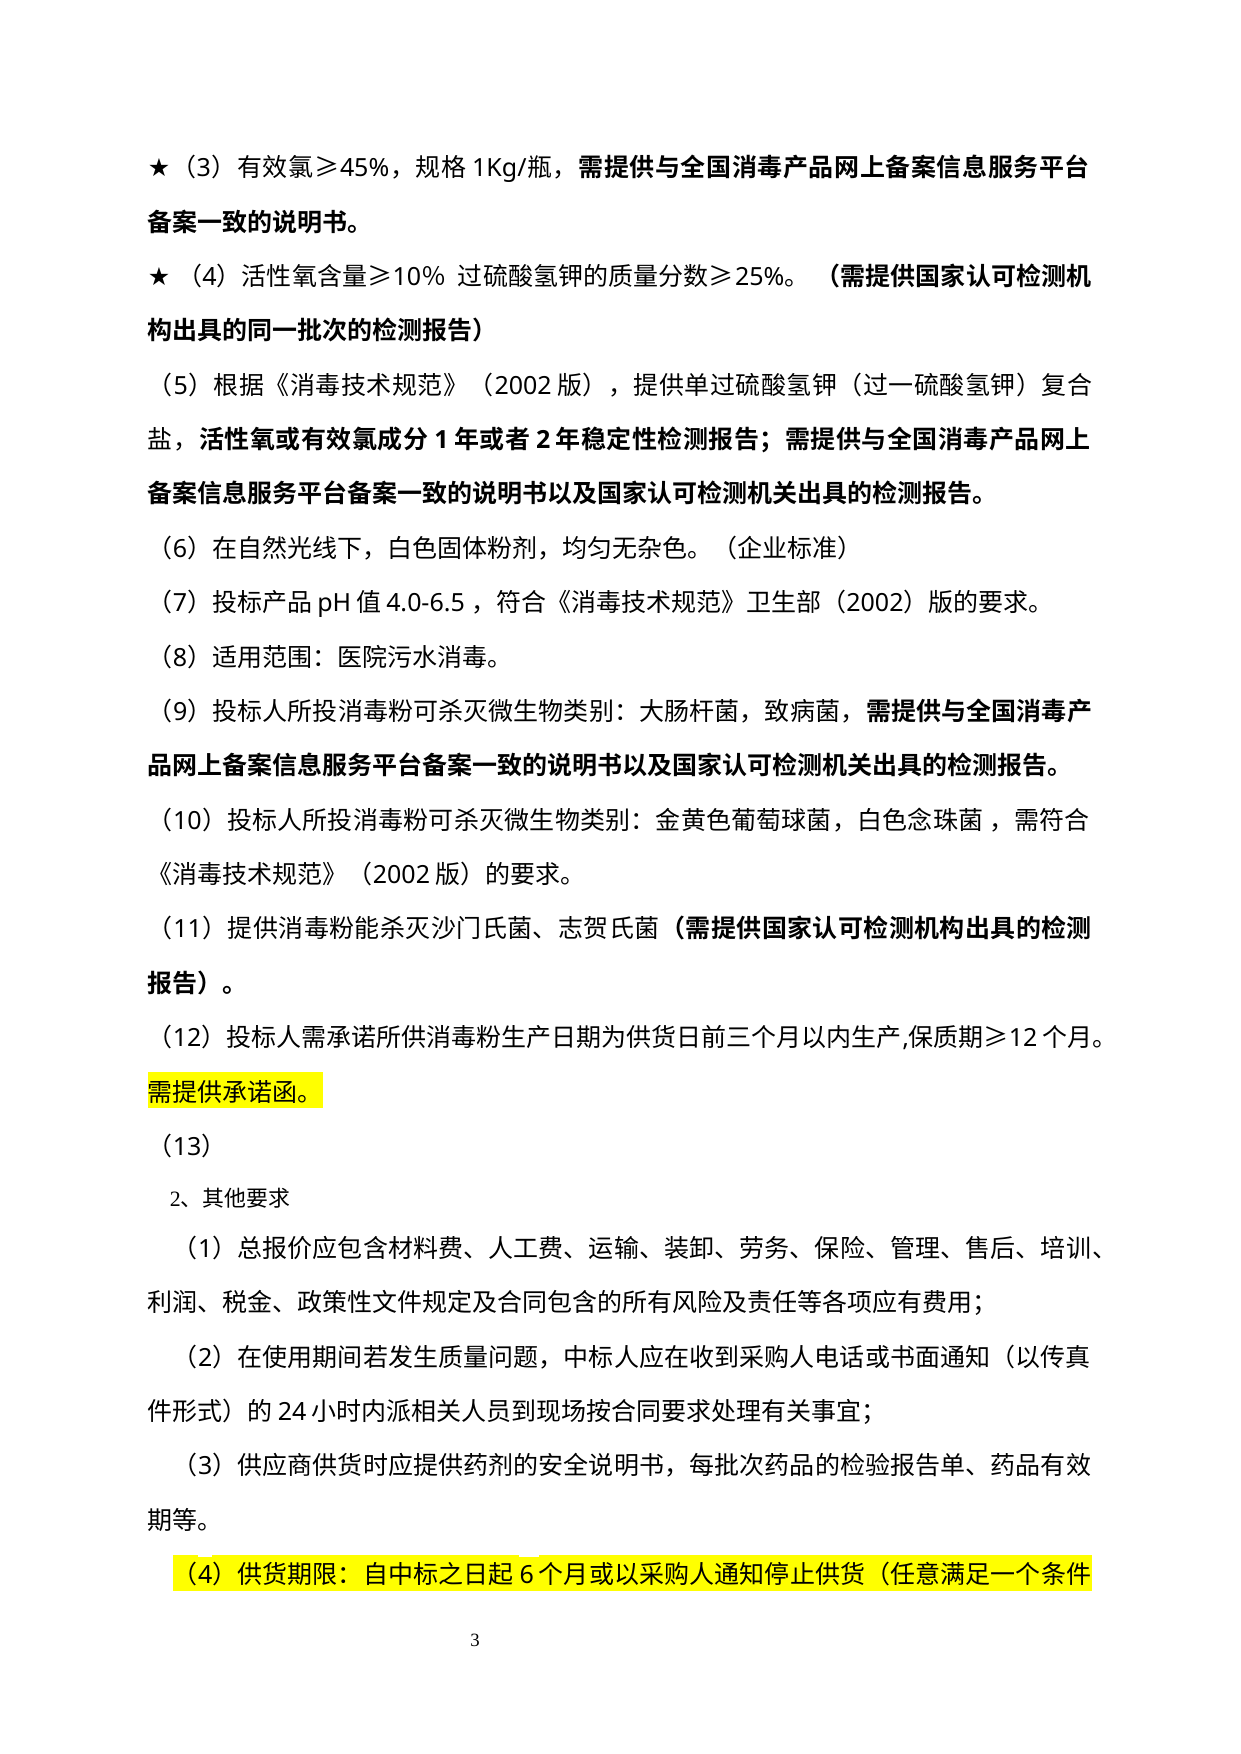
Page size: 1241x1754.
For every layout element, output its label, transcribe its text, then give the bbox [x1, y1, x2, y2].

text （2）在使用期间若发生质量问题，中标人应在收到采购人电话或书面通知（以传真件形式）的24小时内派相关人员到现场按合同要求处理有关事宜； [148, 1337, 1092, 1428]
text （9）投标人所投消毒粉可杀灭微生物类别：大肠杆菌，致病菌，需提供与全国消毒产品网上备案信息服务平台备案一致的说明书以及国家认可检测机关出具的检测报告。 [148, 691, 1092, 782]
text （1）总报价应包含材料费、人工费、运输、装卸、劳务、保险、管理、售后、培训、利润、税金、政策性文件规定及合同包含的所有风险及责任等各项应有费用； [148, 1228, 1092, 1319]
text （3）供应商供货时应提供药剂的安全说明书，每批次药品的检验报告单、药品有效期等。 [148, 1446, 1092, 1536]
text （11）提供消毒粉能杀灭沙门氏菌、志贺氏菌（需提供国家认可检测机构出具的检测报告）。 [148, 909, 1092, 999]
text （10）投标人所投消毒粉可杀灭微生物类别：金黄色葡萄球菌，白色念珠菌 ，需符合《消毒技术规范》（2002版）的要求。 [148, 800, 1092, 891]
text 2、其他要求 [148, 1181, 1092, 1212]
text （13） [148, 1126, 1092, 1163]
text （5）根据《消毒技术规范》（2002版），提供单过硫酸氢钾（过一硫酸氢钾）复合盐，活性氧或有效氯成分1年或者2年稳定性检测报告；需提供与全国消毒产品网上备案信息服务平台备案一致的说明书以及国家认可检测机关出具的检测报告。 [148, 365, 1092, 510]
text （8）适用范围：医院污水消毒。 [148, 637, 1092, 673]
text ★ （4）活性氧含量≥10％ 过硫酸氢钾的质量分数≥25%。 （需提供国家认可检测机构出具的同一批次的检测报告） [148, 256, 1092, 347]
text ★（3）有效氯≥45%，规格1Kg/瓶，需提供与全国消毒产品网上备案信息服务平台备案一致的说明书。 [148, 148, 1092, 238]
text （4）供货期限：自中标之日起6个月或以采购人通知停止供货（任意满足一个条件即合同终止）； [148, 1554, 1092, 1591]
text （12）投标人需承诺所供消毒粉生产日期为供货日前三个月以内生产,保质期≥12个月。需提供承诺函。 [148, 1018, 1092, 1108]
text （6）在自然光线下，白色固体粉剂，均匀无杂色。（企业标准） [148, 528, 1092, 564]
text （7）投标产品pH值4.0-6.5 ，符合《消毒技术规范》卫生部（2002）版的要求。 [148, 583, 1092, 619]
